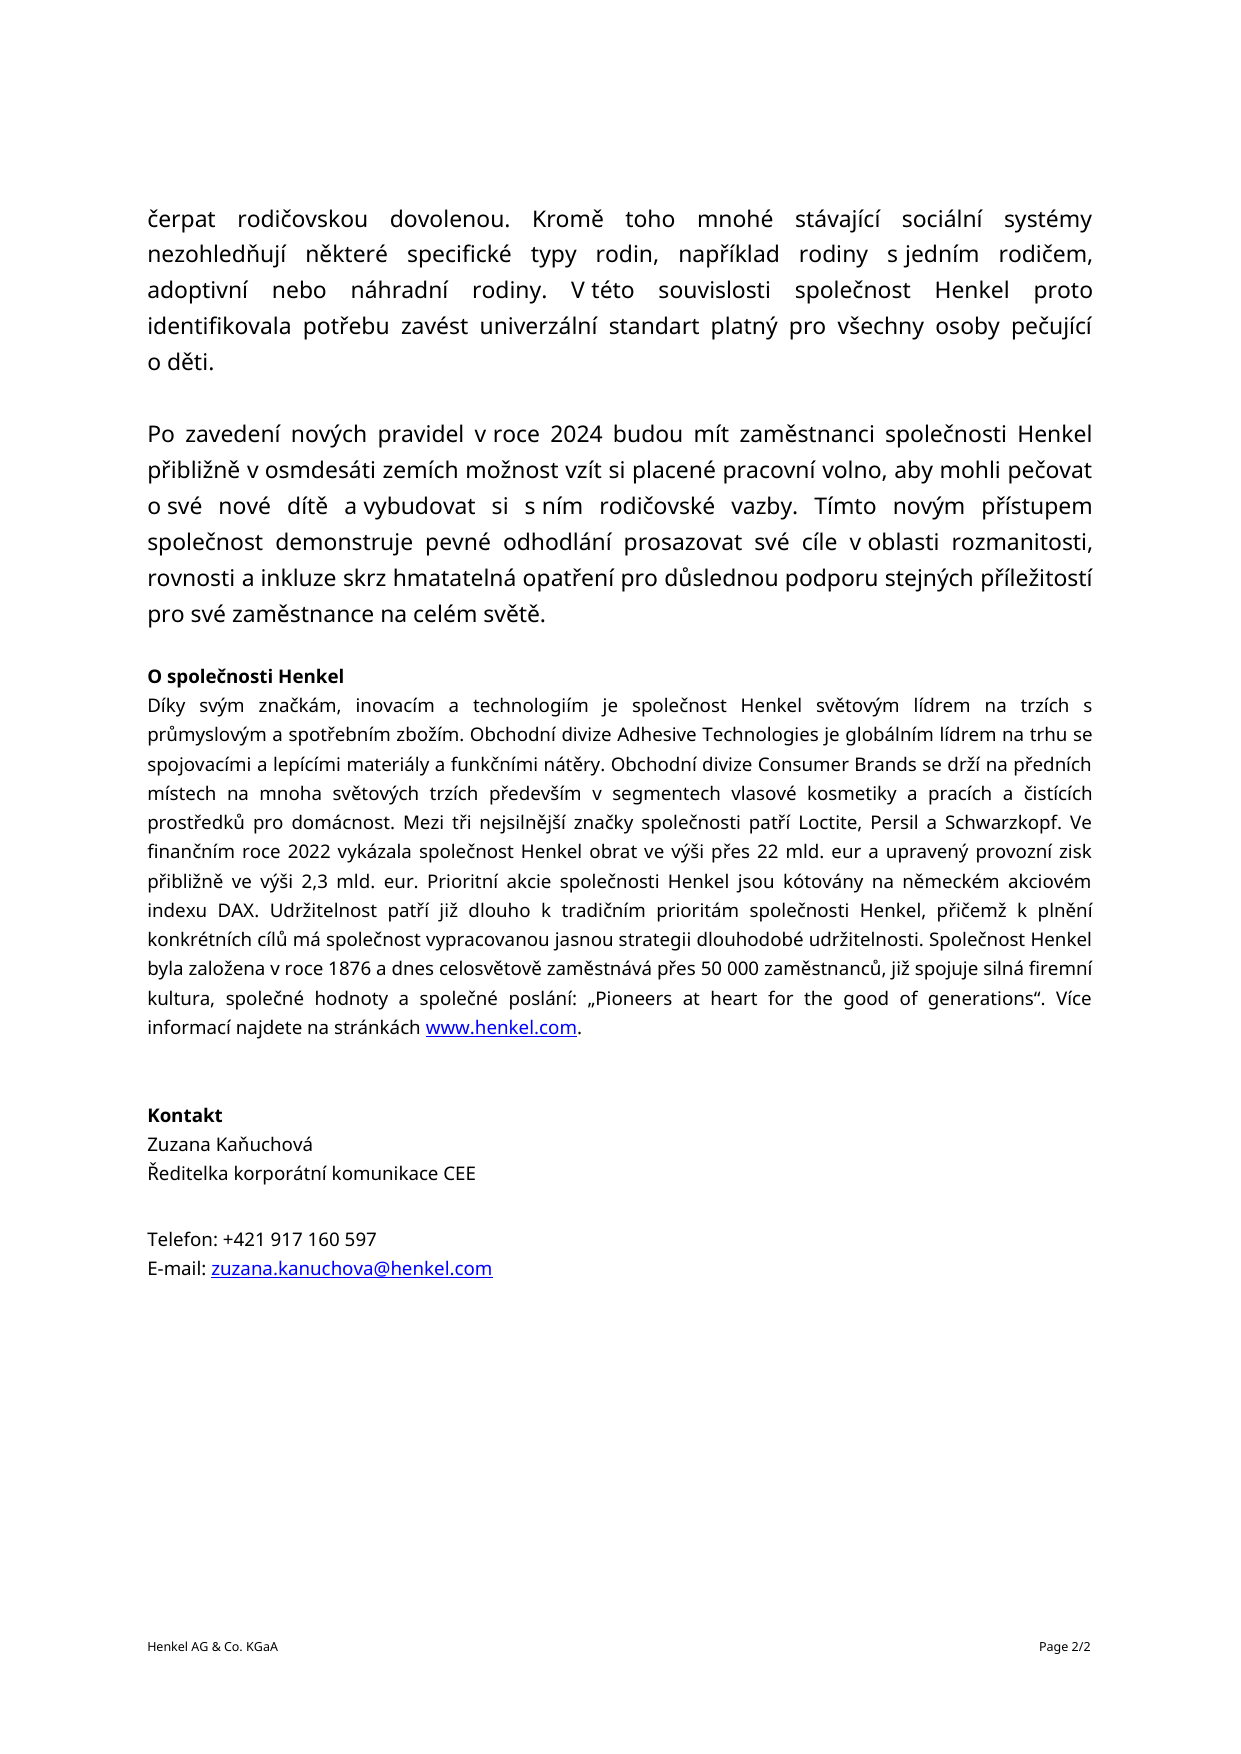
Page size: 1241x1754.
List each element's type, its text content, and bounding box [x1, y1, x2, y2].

text Zuzana Kaňuchová [147, 1131, 1093, 1157]
text O společnosti Henkel [147, 663, 1093, 688]
text Po zavedení nových pravidel v roce 2024 budou mít zaměstnanci společnosti Henkel přibližně v osmdesáti zemích možnost vzít si placené pracovní volno, aby mohli pečovat o své nové dítě a vybudovat si s ním rodičovské vazby. Tímto novým přístupem společnost demonstruje pevné odhodlání prosazovat své cíle v oblasti rozmanitosti, rovnosti a inkluze skrz hmatatelná opatření pro důslednou podporu stejných příležitostí pro své zaměstnance na celém světě. [147, 418, 1093, 629]
text E-mail: zuzana.kanuchova@henkel.com [147, 1255, 1093, 1281]
text Telefon: +421 917 160 597 [147, 1226, 1093, 1251]
text Kontakt [147, 1102, 1093, 1128]
text Díky svým značkám, inovacím a technologiím je společnost Henkel světovým lídrem na trzích s průmyslovým a spotřebním zbožím. Obchodní divize Adhesive Technologies je globálním lídrem na trhu se spojovacími a lepícími materiály a funkčními nátěry. Obchodní divize Consumer Brands se drží na předních místech na mnoha světových trzích především v segmentech vlasové kosmetiky a pracích a čistících prostředků pro domácnost. Mezi tři nejsilnější značky společnosti patří Loctite, Persil a Schwarzkopf. Ve finančním roce 2022 vykázala společnost Henkel obrat ve výši přes 22 mld. eur a upravený provozní zisk přibližně ve výši 2,3 mld. eur. Prioritní akcie společnosti Henkel jsou kótovány na německém akciovém indexu DAX. Udržitelnost patří již dlouho k tradičním prioritám společnosti Henkel, přičemž k plnění konkrétních cílů má společnost vypracovanou jasnou strategii dlouhodobé udržitelnosti. Společnost Henkel byla založena v roce 1876 a dnes celosvětově zaměstnává přes 50 000 zaměstnanců, již spojuje silná firemní kultura, společné hodnoty a společné poslání: „Pioneers at heart for the good of generations“. Více informací najdete na stránkách www.henkel.com. [147, 692, 1093, 1040]
text Ředitelka korporátní komunikace CEE [147, 1161, 1093, 1186]
